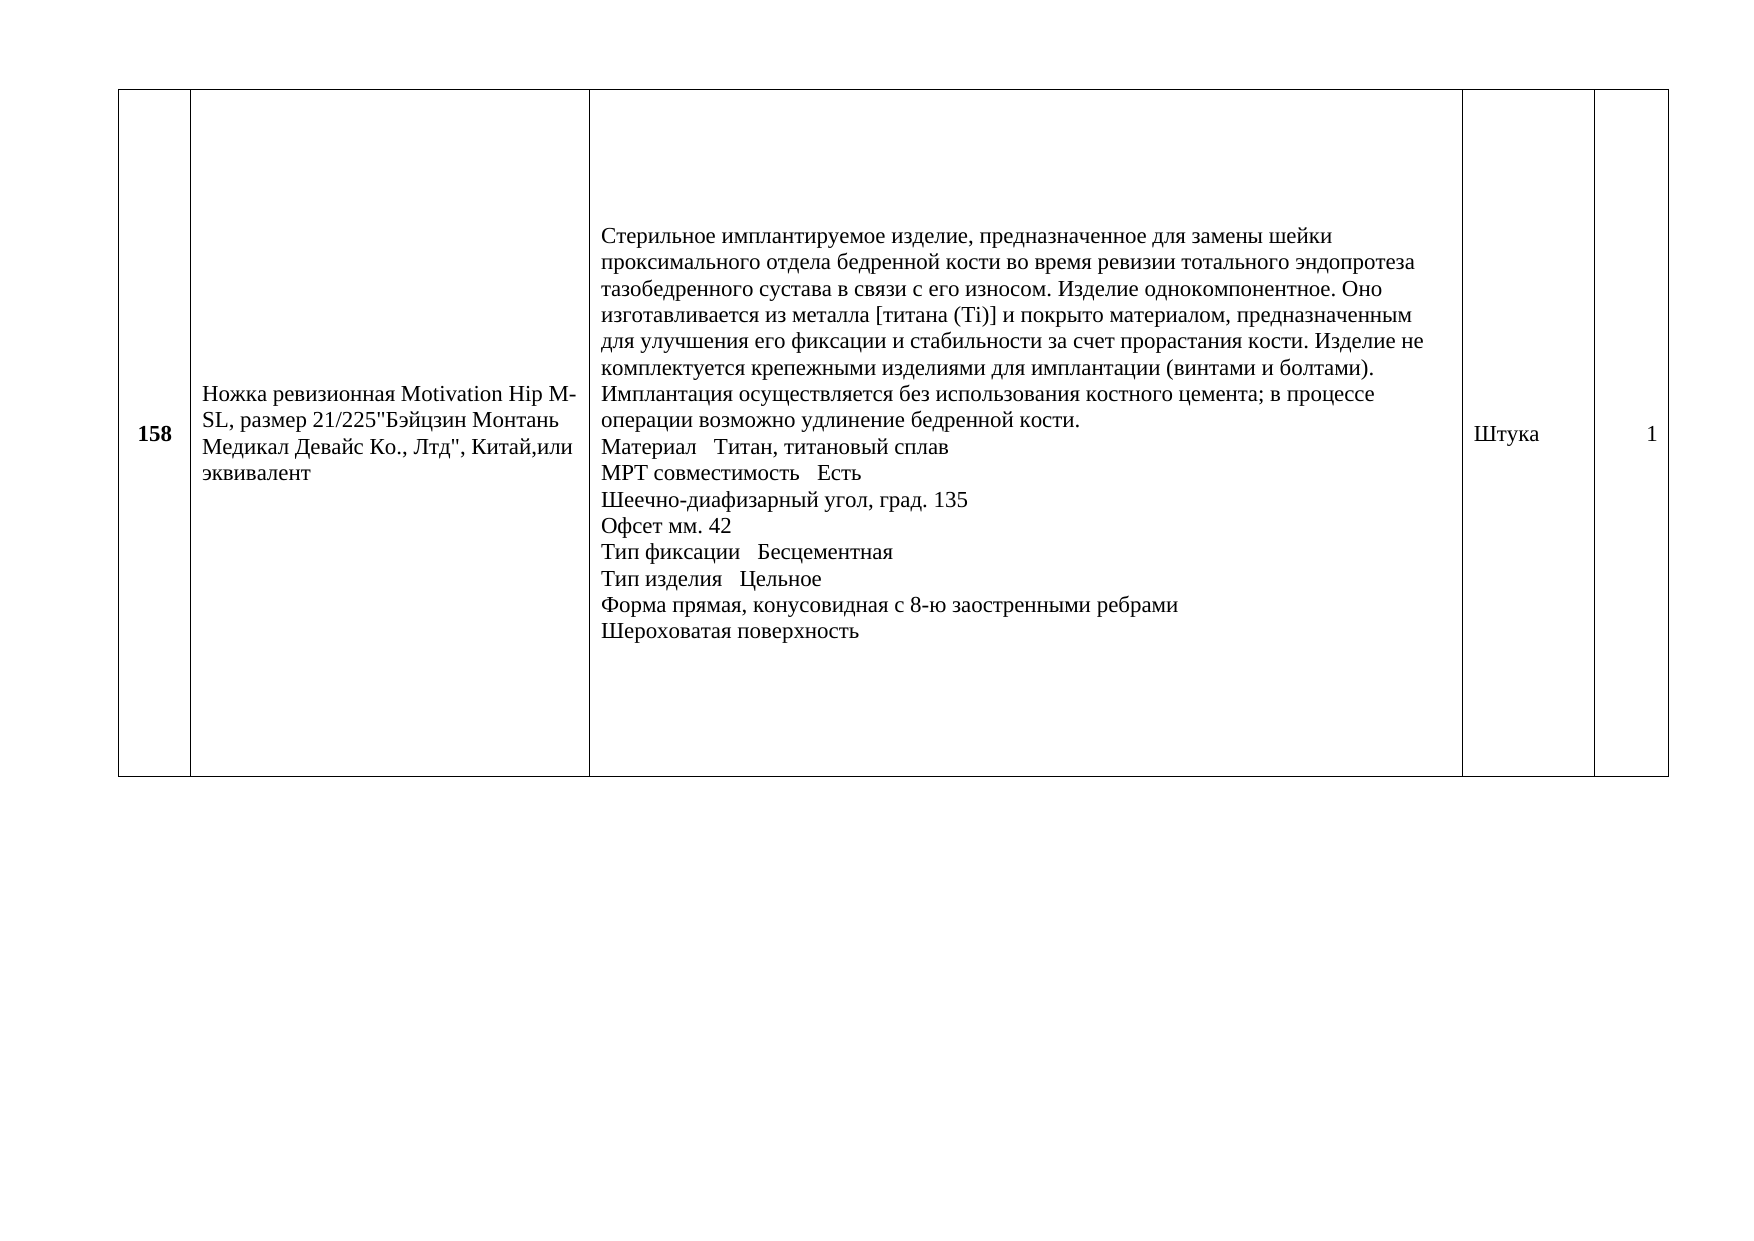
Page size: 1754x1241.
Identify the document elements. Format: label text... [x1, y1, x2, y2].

table_cell Штука [1463, 90, 1594, 776]
table_cell 158 [119, 90, 190, 776]
table_cell 1 [1595, 90, 1668, 776]
table_cell Стерильное имплантируемое изделие, предназначенное для замены шейки проксимального отдела бедренной кости во время ревизии тотального эндопротеза тазобедренного сустава в связи с его износом. Изделие однокомпонентное. Оно изготавливается из металла [титана (Ti)] и покрыто материалом, предназначенным для улучшения его фиксации и стабильности за счет прорастания кости. Изделие не комплектуется крепежными изделиями для имплантации (винтами и болтами). Имплантация осуществляется без использования костного цемента; в процессе операции возможно удлинение бедренной кости. Материал Титан, титановый сплав МРТ совместимость Есть Шеечно-диафизарный угол, град. 135 Офсет мм. 42 Тип фиксации Бесцементная Тип изделия Цельное Форма прямая, конусовидная с 8-ю заостренными ребрами Шероховатая поверхность [590, 90, 1462, 776]
table_cell Ножка ревизионная Motivation Hip M-SL, размер 21/225"Бэйцзин Монтань Медикал Девайс Ко., Лтд", Китай,или эквивалент [191, 90, 589, 776]
